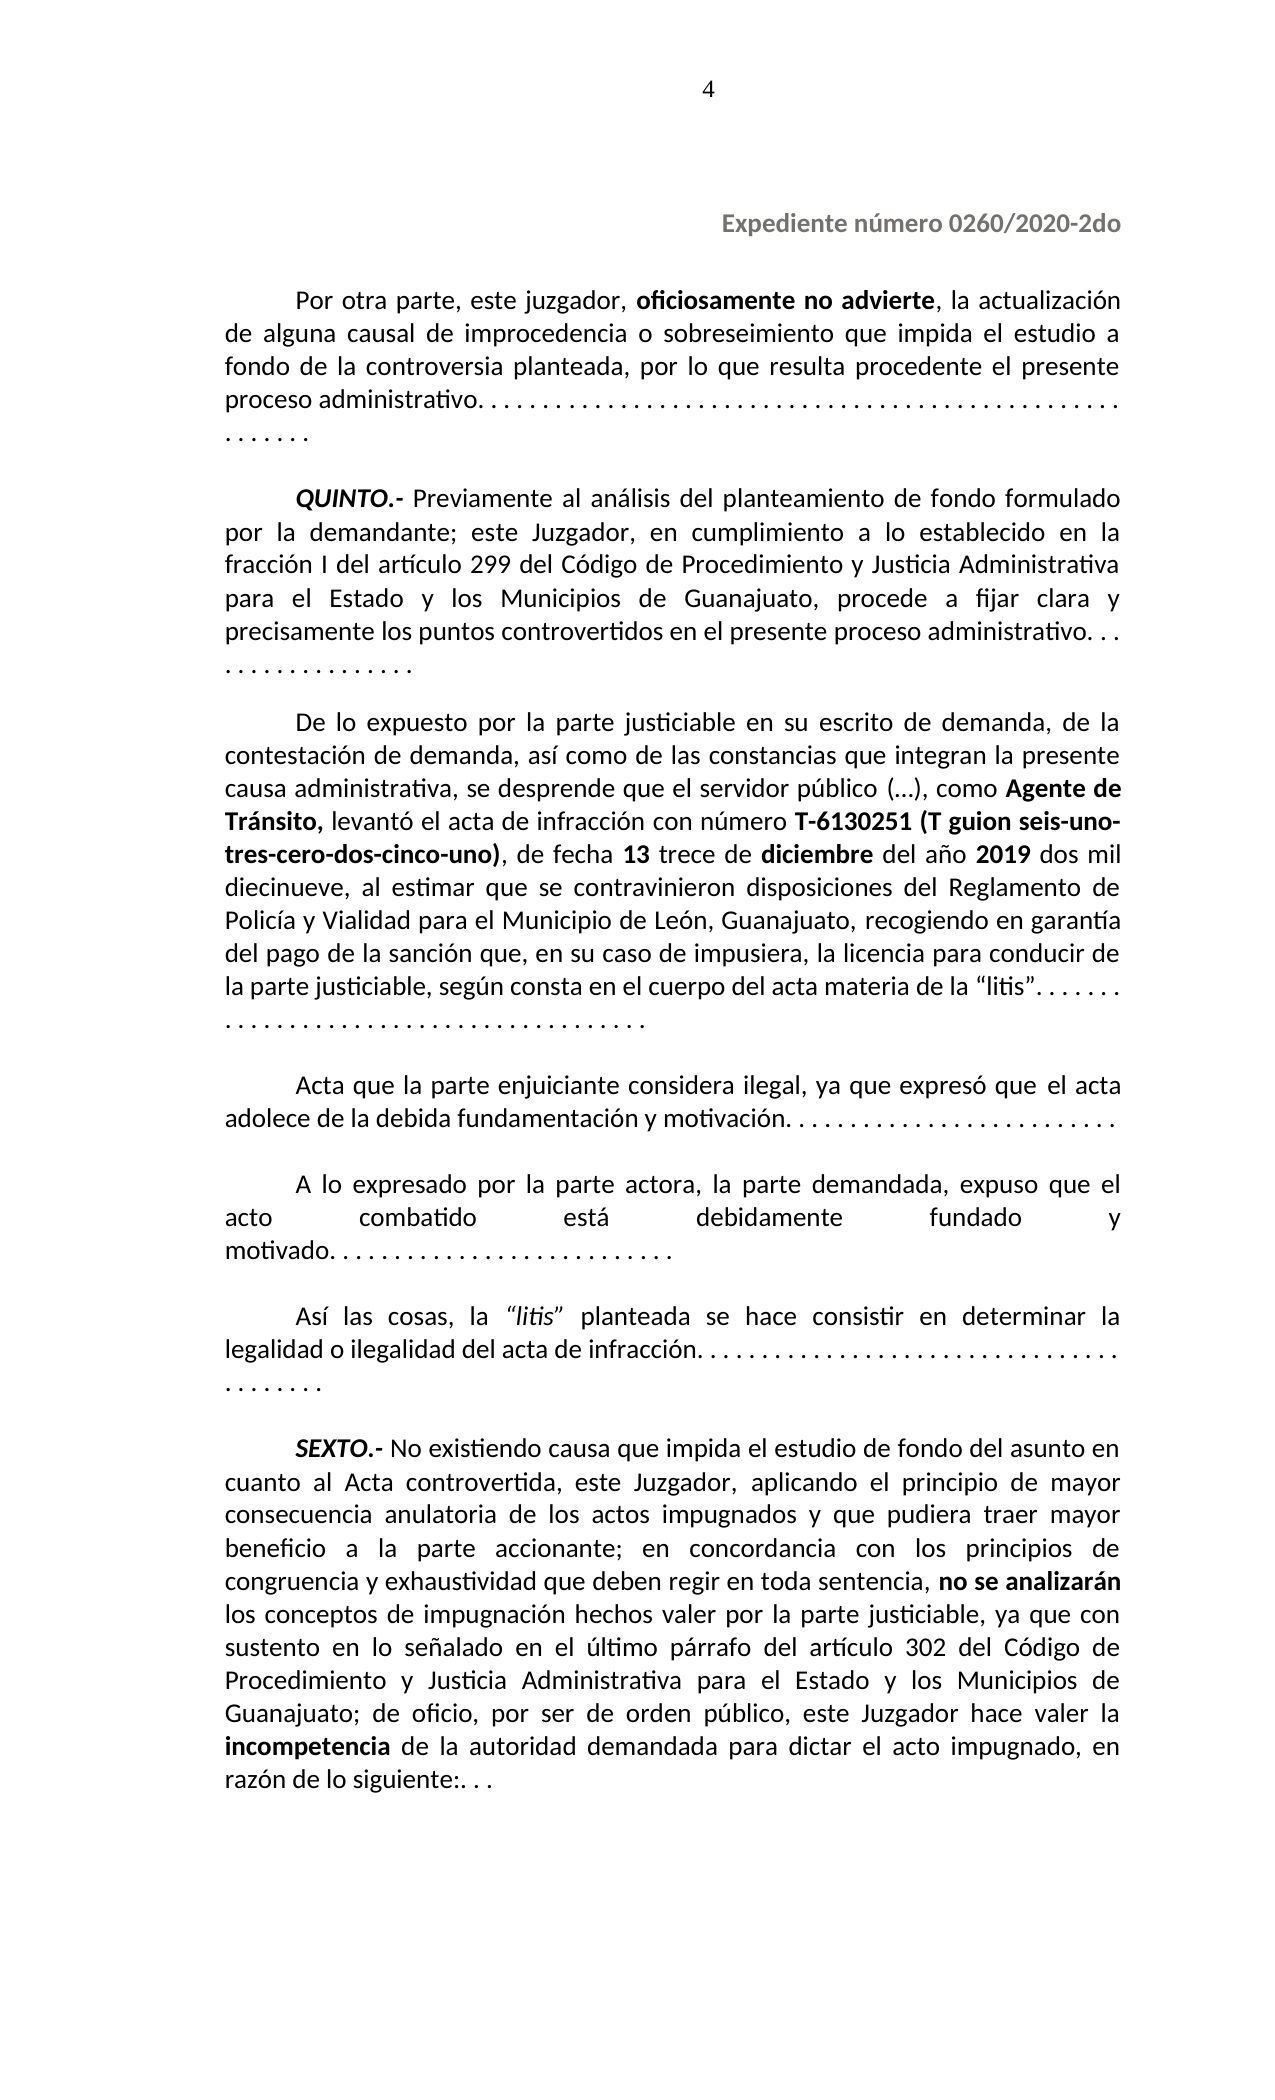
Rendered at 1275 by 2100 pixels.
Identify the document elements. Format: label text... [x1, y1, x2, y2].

text QUINTO.- Previamente al análisis del planteamiento de fondo formulado por la demandante; este Juzgador, en cumplimiento a lo establecido en la fracción I del artículo 299 del Código de Procedimiento y Justicia Administrativa para el Estado y los Municipios de Guanajuato, procede a fijar clara y precisamente los puntos controvertidos en el presente proceso administrativo. . . . . . . . . . . . . . . . . . [224, 482, 1121, 680]
text Acta que la parte enjuiciante considera ilegal, ya que expresó que el acta adolece de la debida fundamentación y motivación. . . . . . . . . . . . . . . . . . . . . . . . . . [224, 1068, 1121, 1134]
text De lo expuesto por la parte justiciable en su escrito de demanda, de la contestación de demanda, así como de las constancias que integran la presente causa administrativa, se desprende que el servidor público (…), como Agente de Tránsito, levantó el acta de infracción con número T-6130251 (T guion seis-uno-tres-cero-dos-cinco-uno), de fecha 13 trece de diciembre del año 2019 dos mil diecinueve, al estimar que se contravinieron disposiciones del Reglamento de Policía y Vialidad para el Municipio de León, Guanajuato, recogiendo en garantía del pago de la sanción que, en su caso de impusiera, la licencia para conducir de la parte justiciable, según consta en el cuerpo del acta materia de la “litis”. . . . . . . . . . . . . . . . . . . . . . . . . . . . . . . . . . . . . . . . [224, 705, 1121, 1035]
text SEXTO.- No existiendo causa que impida el estudio de fondo del asunto en cuanto al Acta controvertida, este Juzgador, aplicando el principio de mayor consecuencia anulatoria de los actos impugnados y que pudiera traer mayor beneficio a la parte accionante; en concordancia con los principios de congruencia y exhaustividad que deben regir en toda sentencia, no se analizarán los conceptos de impugnación hechos valer por la parte justiciable, ya que con sustento en lo señalado en el último párrafo del artículo 302 del Código de Procedimiento y Justicia Administrativa para el Estado y los Municipios de Guanajuato; de oficio, por ser de orden público, este Juzgador hace valer la incompetencia de la autoridad demandada para dictar el acto impugnado, en razón de lo siguiente:. . . [224, 1432, 1121, 1795]
text A lo expresado por la parte actora, la parte demandada, expuso que el acto combatido está debidamente fundado y motivado. . . . . . . . . . . . . . . . . . . . . . . . . . . [224, 1167, 1121, 1267]
text Por otra parte, este juzgador, oficiosamente no advierte, la actualización de alguna causal de improcedencia o sobreseimiento que impida el estudio a fondo de la controversia planteada, por lo que resulta procedente el presente proceso administrativo. . . . . . . . . . . . . . . . . . . . . . . . . . . . . . . . . . . . . . . . . . . . . . . . . . . . . . . . . [224, 283, 1121, 449]
text Así las cosas, la “litis” planteada se hace consistir en determinar la legalidad o ilegalidad del acta de infracción. . . . . . . . . . . . . . . . . . . . . . . . . . . . . . . . . . . . . . . . . [224, 1299, 1121, 1399]
